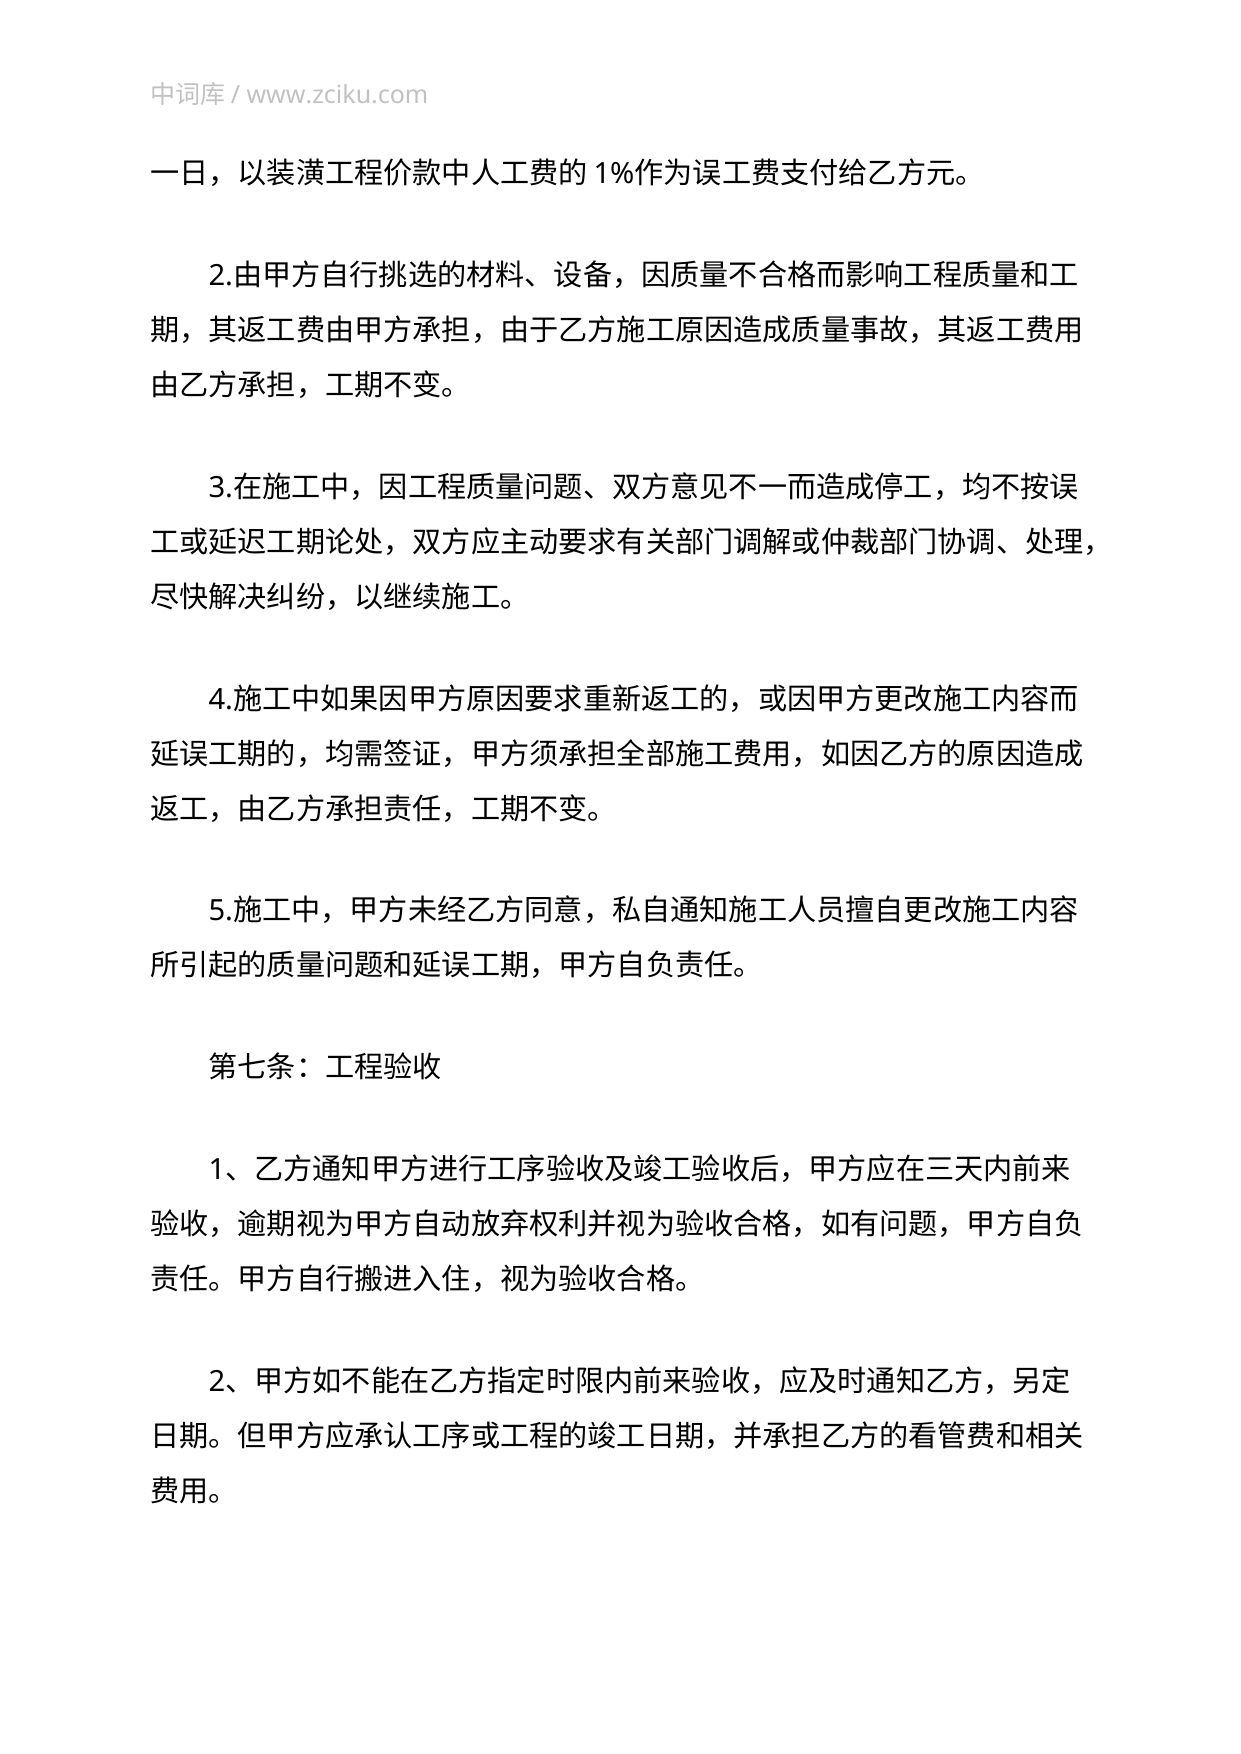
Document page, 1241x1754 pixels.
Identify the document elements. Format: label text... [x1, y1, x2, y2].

text 3.在施工中，因工程质量问题、双方意见不一而造成停工，均不按误工或延迟工期论处，双方应主动要求有关部门调解或仲裁部门协调、处理，尽快解决纠纷，以继续施工。 [150, 464, 1090, 616]
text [150, 150, 1090, 192]
text 1、乙方通知甲方进行工序验收及竣工验收后，甲方应在三天内前来验收，逾期视为甲方自动放弃权利并视为验收合格，如有问题，甲方自负责任。甲方自行搬进入住，视为验收合格。 [150, 1146, 1090, 1298]
text 5.施工中，甲方未经乙方同意，私自通知施工人员擅自更改施工内容所引起的质量问题和延误工期，甲方自负责任。 [150, 887, 1090, 984]
text 第七条：工程验收 [150, 1044, 1090, 1086]
text 4.施工中如果因甲方原因要求重新返工的，或因甲方更改施工内容而延误工期的，均需签证，甲方须承担全部施工费用，如因乙方的原因造成返工，由乙方承担责任，工期不变。 [150, 675, 1090, 827]
text 2、甲方如不能在乙方指定时限内前来验收，应及时通知乙方，另定日期。但甲方应承认工序或工程的竣工日期，并承担乙方的看管费和相关费用。 [150, 1357, 1090, 1509]
text 2.由甲方自行挑选的材料、设备，因质量不合格而影响工程质量和工期，其返工费由甲方承担，由于乙方施工原因造成质量事故，其返工费用由乙方承担，工期不变。 [150, 252, 1090, 404]
